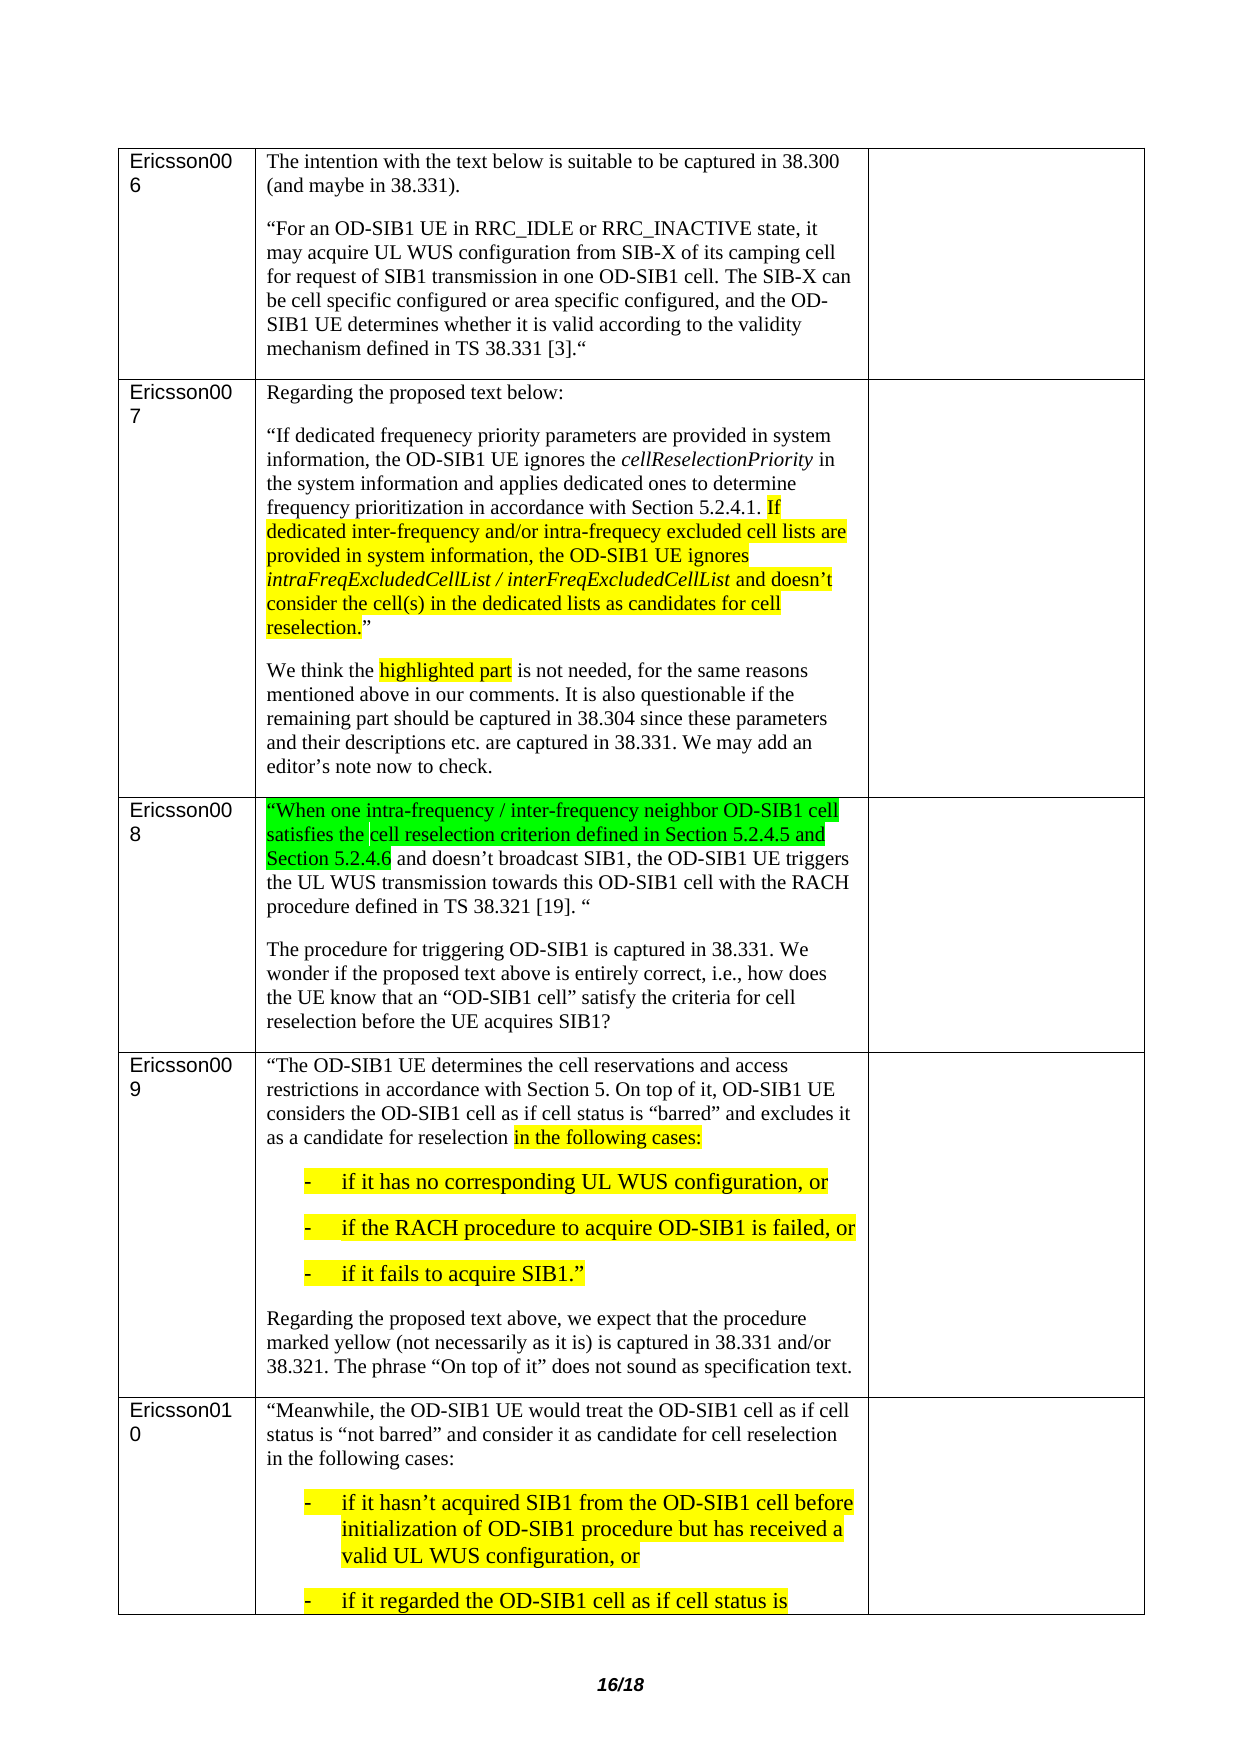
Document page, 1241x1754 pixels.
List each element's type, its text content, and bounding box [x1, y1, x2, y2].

table_cell Ericsson006 [119, 149, 255, 379]
table_cell Ericsson010 [119, 1398, 255, 1614]
table_cell [869, 380, 1144, 797]
table_cell Regarding the proposed text below: “If dedicated frequenecy priority parameters are provided in system information, the OD-SIB1 UE ignores the cellReselectionPriority in the system information and applies dedicated ones to determine frequency prioritization in accordance with Section 5.2.4.1. If dedicated inter-frequency and/or intra-frequecy excluded cell lists are provided in system information, the OD-SIB1 UE ignores intraFreqExcludedCellList / interFreqExcludedCellList and doesn’t consider the cell(s) in the dedicated lists as candidates for cell reselection.” We think the highlighted part is not needed, for the same reasons mentioned above in our comments. It is also questionable if the remaining part should be captured in 38.304 since these parameters and their descriptions etc. are captured in 38.331. We may add an editor’s note now to check. [256, 380, 868, 797]
table_cell Ericsson008 [119, 798, 255, 1052]
table_cell The intention with the text below is suitable to be captured in 38.300 (and maybe in 38.331). “For an OD-SIB1 UE in RRC_IDLE or RRC_INACTIVE state, it may acquire UL WUS configuration from SIB-X of its camping cell for request of SIB1 transmission in one OD-SIB1 cell. The SIB-X can be cell specific configured or area specific configured, and the OD-SIB1 UE determines whether it is valid according to the validity mechanism defined in TS 38.331 [3].“ [256, 149, 868, 379]
table_cell [869, 1053, 1144, 1397]
table_cell Ericsson007 [119, 380, 255, 797]
table_cell Ericsson009 [119, 1053, 255, 1397]
table_cell [869, 798, 1144, 1052]
table_cell [869, 1398, 1144, 1614]
table_cell “The OD-SIB1 UE determines the cell reservations and access restrictions in accordance with Section 5. On top of it, OD-SIB1 UE considers the OD-SIB1 cell as if cell status is “barred” and excludes it as a candidate for reselection in the following cases: if it has no corresponding UL WUS configuration, or if the RACH procedure to acquire OD-SIB1 is failed, or if it fails to acquire SIB1.” Regarding the proposed text above, we expect that the procedure marked yellow (not necessarily as it is) is captured in 38.331 and/or 38.321. The phrase “On top of it” does not sound as specification text. [256, 1053, 868, 1397]
table_cell [869, 149, 1144, 379]
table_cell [256, 1398, 868, 1614]
table_cell “When one intra-frequency / inter-frequency neighbor OD-SIB1 cell satisfies the cell reselection criterion defined in Section 5.2.4.5 and Section 5.2.4.6 and doesn’t broadcast SIB1, the OD-SIB1 UE triggers the UL WUS transmission towards this OD-SIB1 cell with the RACH procedure defined in TS 38.321 [19]. “ The procedure for triggering OD-SIB1 is captured in 38.331. We wonder if the proposed text above is entirely correct, i.e., how does the UE know that an “OD-SIB1 cell” satisfy the criteria for cell reselection before the UE acquires SIB1? [256, 798, 868, 1052]
